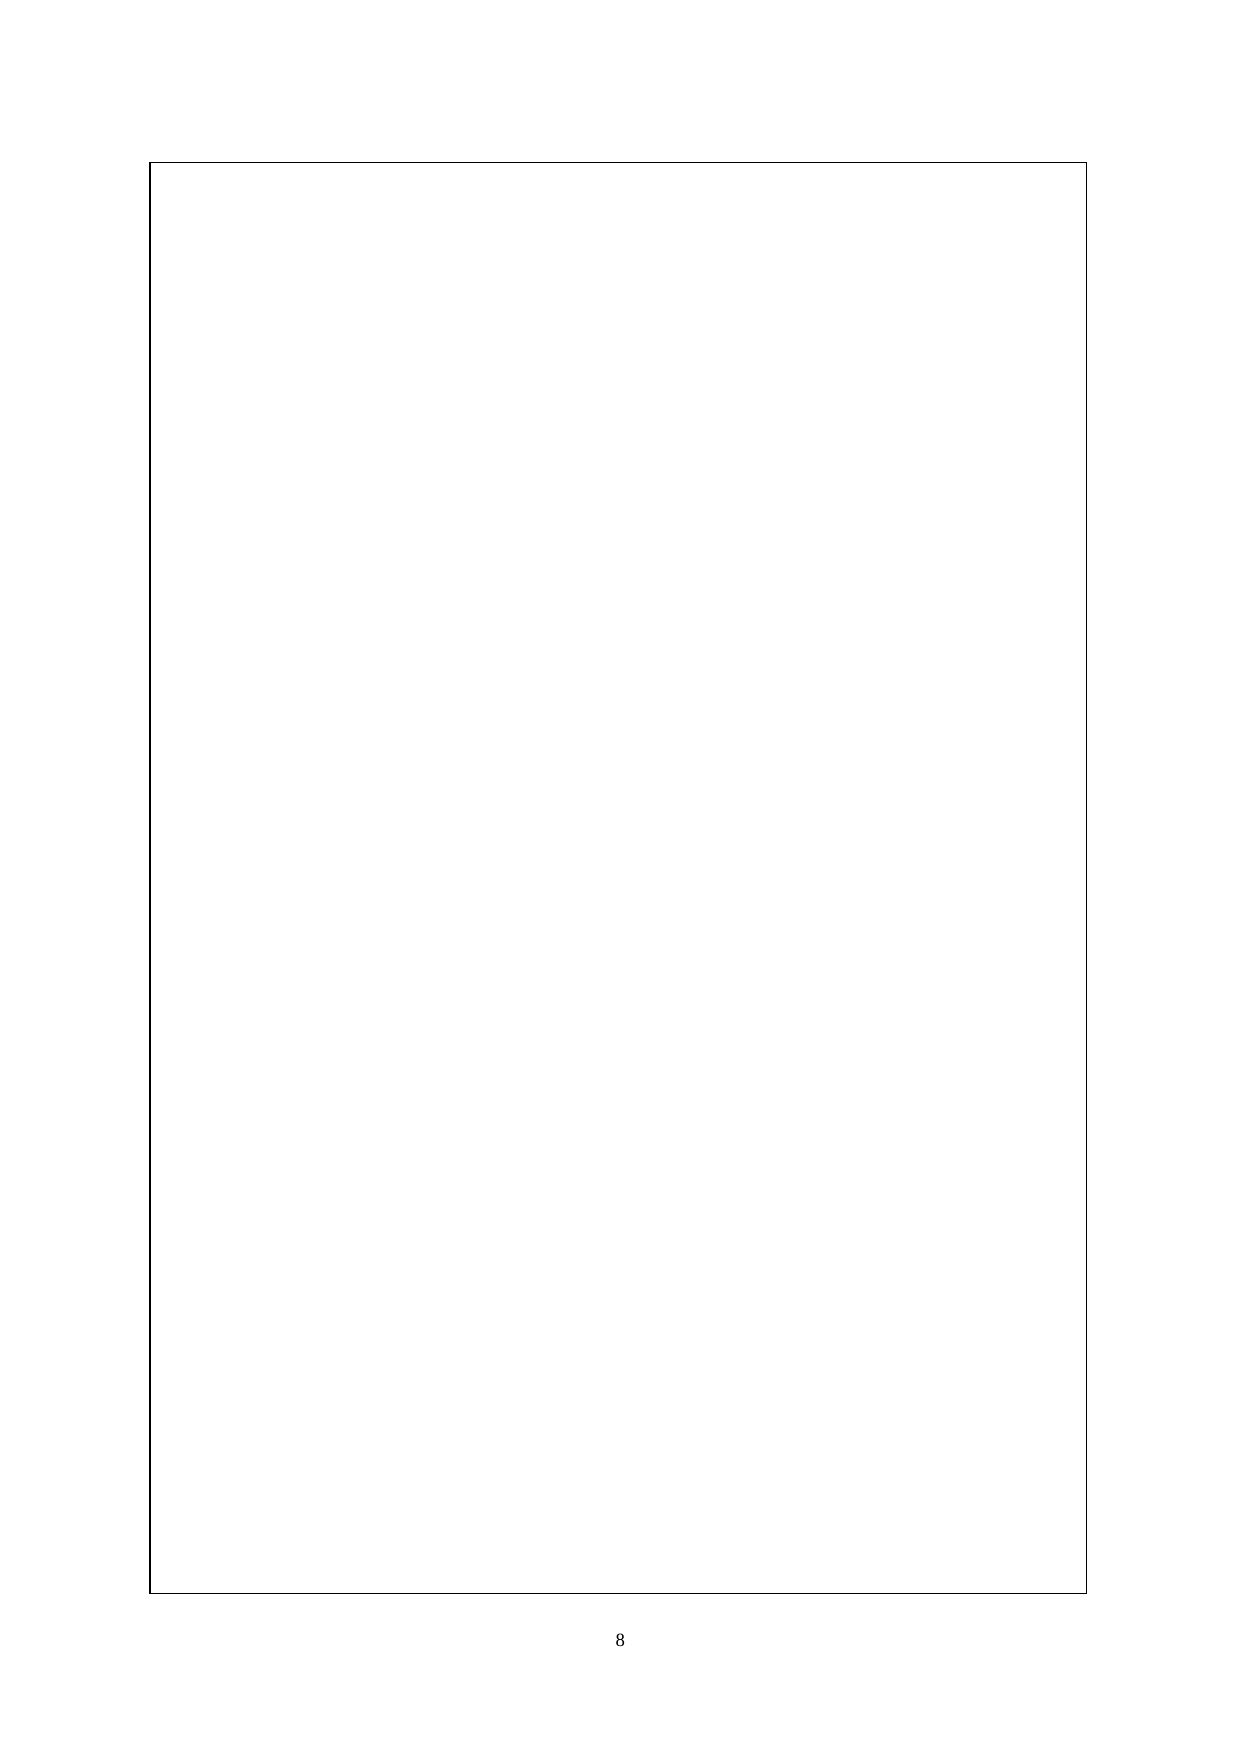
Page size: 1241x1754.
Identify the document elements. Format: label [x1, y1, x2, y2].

table_cell [151, 163, 1086, 1593]
